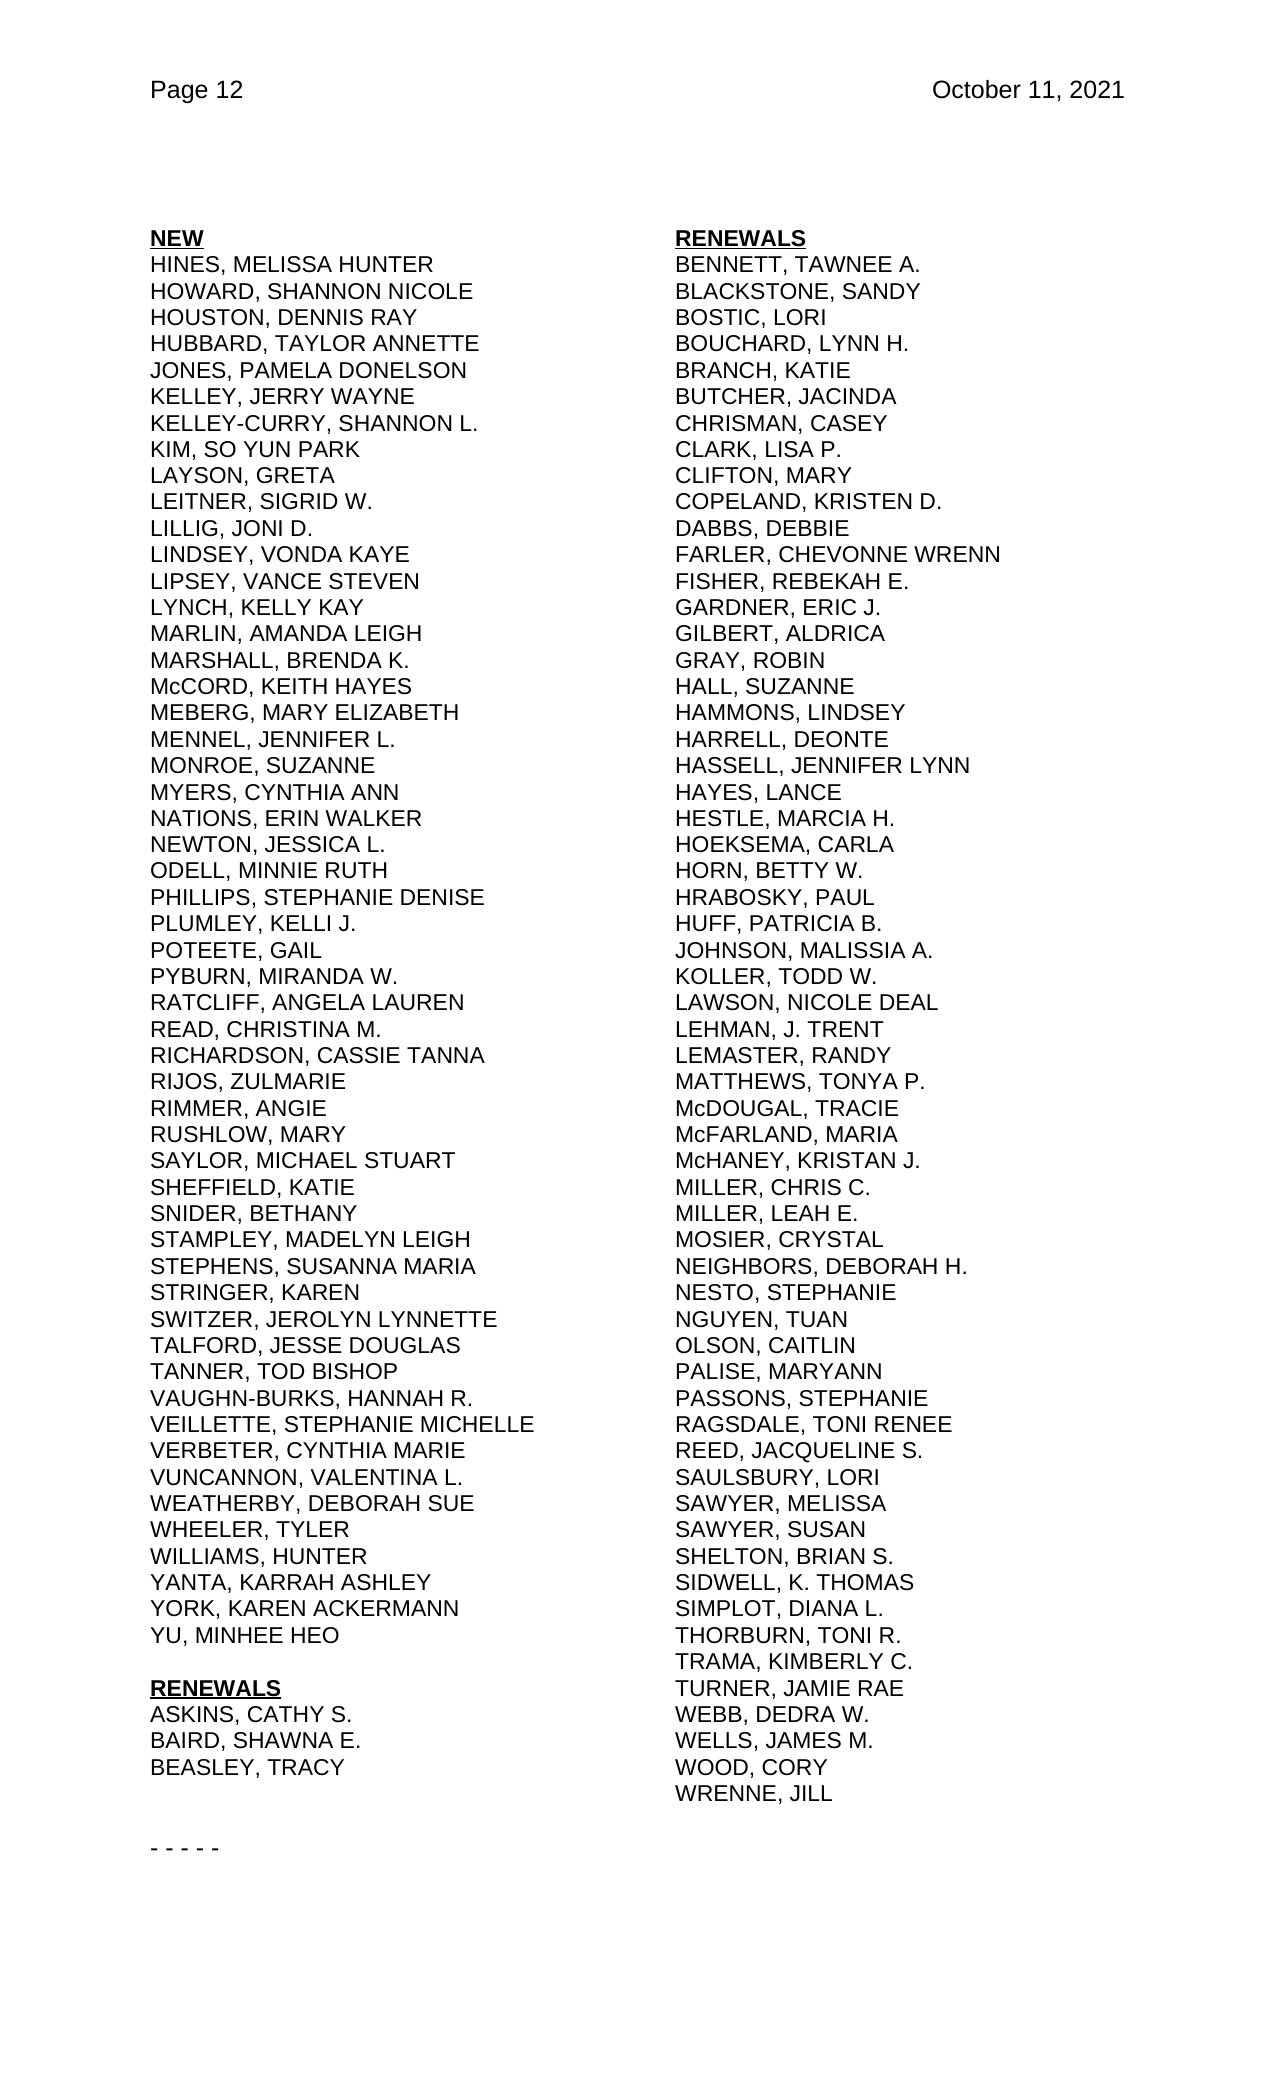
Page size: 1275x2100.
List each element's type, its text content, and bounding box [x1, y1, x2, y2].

text NEIGHBORS, DEBORAH H. [675, 1253, 1125, 1279]
text LYNCH, KELLY KAY [150, 594, 600, 620]
text SNIDER, BETHANY [150, 1200, 600, 1226]
text PYBURN, MIRANDA W. [150, 963, 600, 989]
text JONES, PAMELA DONELSON [150, 357, 600, 383]
text TURNER, JAMIE RAE [675, 1674, 1125, 1701]
text WRENNE, JILL [675, 1780, 1125, 1806]
text KOLLER, TODD W. [675, 963, 1125, 989]
text STAMPLEY, MADELYN LEIGH [150, 1226, 600, 1253]
text MENNEL, JENNIFER L. [150, 726, 600, 752]
text COPELAND, KRISTEN D. [675, 488, 1125, 515]
text WEATHERBY, DEBORAH SUE [150, 1490, 600, 1516]
text PASSONS, STEPHANIE [675, 1384, 1125, 1411]
text FARLER, CHEVONNE WRENN [675, 541, 1125, 568]
text FISHER, REBEKAH E. [675, 568, 1125, 594]
text KIM, SO YUN PARK [150, 436, 600, 462]
text - - - - - [150, 1833, 1125, 1861]
text DABBS, DEBBIE [675, 515, 1125, 541]
text RUSHLOW, MARY [150, 1121, 600, 1147]
text POTEETE, GAIL [150, 937, 600, 963]
text McFARLAND, MARIA [675, 1121, 1125, 1147]
text BLACKSTONE, SANDY [675, 278, 1125, 304]
text LILLIG, JONI D. [150, 515, 600, 541]
text RIJOS, ZULMARIE [150, 1068, 600, 1095]
text BOUCHARD, LYNN H. [675, 330, 1125, 357]
text NEWTON, JESSICA L. [150, 831, 600, 857]
text BUTCHER, JACINDA [675, 383, 1125, 409]
text KELLEY, JERRY WAYNE [150, 383, 600, 409]
text LAWSON, NICOLE DEAL [675, 989, 1125, 1016]
text HOWARD, SHANNON NICOLE [150, 278, 600, 304]
text LINDSEY, VONDA KAYE [150, 541, 600, 568]
text JOHNSON, MALISSIA A. [675, 937, 1125, 963]
text HUFF, PATRICIA B. [675, 910, 1125, 937]
text WOOD, CORY [675, 1753, 1125, 1780]
text RICHARDSON, CASSIE TANNA [150, 1042, 600, 1068]
text SHELTON, BRIAN S. [675, 1543, 1125, 1569]
text HAMMONS, LINDSEY [675, 699, 1125, 726]
text HASSELL, JENNIFER LYNN [675, 752, 1125, 778]
text MEBERG, MARY ELIZABETH [150, 699, 600, 726]
text RIMMER, ANGIE [150, 1095, 600, 1121]
text BENNETT, TAWNEE A. [675, 251, 1125, 278]
text MATTHEWS, TONYA P. [675, 1068, 1125, 1095]
text CLARK, LISA P. [675, 436, 1125, 462]
text REED, JACQUELINE S. [675, 1437, 1125, 1464]
text LEHMAN, J. TRENT [675, 1016, 1125, 1042]
text SIMPLOT, DIANA L. [675, 1595, 1125, 1622]
text KELLEY-CURRY, SHANNON L. [150, 409, 600, 436]
text THORBURN, TONI R. [675, 1622, 1125, 1648]
text GRAY, ROBIN [675, 647, 1125, 673]
text WHEELER, TYLER [150, 1516, 600, 1543]
text SWITZER, JEROLYN LYNNETTE [150, 1306, 600, 1332]
text RENEWALS [150, 1674, 600, 1701]
text McDOUGAL, TRACIE [675, 1095, 1125, 1121]
text HOEKSEMA, CARLA [675, 831, 1125, 857]
text VUNCANNON, VALENTINA L. [150, 1464, 600, 1490]
text LAYSON, GRETA [150, 462, 600, 488]
text SHEFFIELD, KATIE [150, 1174, 600, 1200]
text MYERS, CYNTHIA ANN [150, 778, 600, 805]
text PHILLIPS, STEPHANIE DENISE [150, 884, 600, 910]
text HARRELL, DEONTE [675, 726, 1125, 752]
text HALL, SUZANNE [675, 673, 1125, 699]
text McCORD, KEITH HAYES [150, 673, 600, 699]
text BOSTIC, LORI [675, 304, 1125, 330]
text HRABOSKY, PAUL [675, 884, 1125, 910]
text CLIFTON, MARY [675, 462, 1125, 488]
text HORN, BETTY W. [675, 857, 1125, 884]
text PLUMLEY, KELLI J. [150, 910, 600, 937]
text NATIONS, ERIN WALKER [150, 805, 600, 831]
text LEMASTER, RANDY [675, 1042, 1125, 1068]
text MILLER, LEAH E. [675, 1200, 1125, 1226]
text ASKINS, CATHY S. [150, 1701, 600, 1727]
text BRANCH, KATIE [675, 357, 1125, 383]
text VEILLETTE, STEPHANIE MICHELLE [150, 1411, 600, 1437]
text VERBETER, CYNTHIA MARIE [150, 1437, 600, 1464]
text WEBB, DEDRA W. [675, 1701, 1125, 1727]
text RATCLIFF, ANGELA LAUREN [150, 989, 600, 1016]
text RAGSDALE, TONI RENEE [675, 1411, 1125, 1437]
text PALISE, MARYANN [675, 1358, 1125, 1384]
text WILLIAMS, HUNTER [150, 1543, 600, 1569]
text TALFORD, JESSE DOUGLAS [150, 1332, 600, 1358]
text SAWYER, SUSAN [675, 1516, 1125, 1543]
text YU, MINHEE HEO [150, 1622, 600, 1648]
text TRAMA, KIMBERLY C. [675, 1648, 1125, 1674]
text VAUGHN-BURKS, HANNAH R. [150, 1384, 600, 1411]
text YORK, KAREN ACKERMANN [150, 1595, 600, 1622]
text SIDWELL, K. THOMAS [675, 1569, 1125, 1595]
text NEW [150, 225, 600, 251]
text YANTA, KARRAH ASHLEY [150, 1569, 600, 1595]
text LEITNER, SIGRID W. [150, 488, 600, 515]
text SAYLOR, MICHAEL STUART [150, 1147, 600, 1174]
text MARSHALL, BRENDA K. [150, 647, 600, 673]
text WELLS, JAMES M. [675, 1727, 1125, 1753]
text CHRISMAN, CASEY [675, 409, 1125, 436]
text STRINGER, KAREN [150, 1279, 600, 1306]
text MARLIN, AMANDA LEIGH [150, 620, 600, 647]
text ODELL, MINNIE RUTH [150, 857, 600, 884]
text HESTLE, MARCIA H. [675, 805, 1125, 831]
text HOUSTON, DENNIS RAY [150, 304, 600, 330]
text NGUYEN, TUAN [675, 1306, 1125, 1332]
text RENEWALS [675, 225, 1125, 251]
text McHANEY, KRISTAN J. [675, 1147, 1125, 1174]
text GARDNER, ERIC J. [675, 594, 1125, 620]
text HUBBARD, TAYLOR ANNETTE [150, 330, 600, 357]
text MONROE, SUZANNE [150, 752, 600, 778]
text STEPHENS, SUSANNA MARIA [150, 1253, 600, 1279]
text SAWYER, MELISSA [675, 1490, 1125, 1516]
text HAYES, LANCE [675, 778, 1125, 805]
text HINES, MELISSA HUNTER [150, 251, 600, 278]
text LIPSEY, VANCE STEVEN [150, 568, 600, 594]
text MILLER, CHRIS C. [675, 1174, 1125, 1200]
text READ, CHRISTINA M. [150, 1016, 600, 1042]
text NESTO, STEPHANIE [675, 1279, 1125, 1306]
text MOSIER, CRYSTAL [675, 1226, 1125, 1253]
text SAULSBURY, LORI [675, 1464, 1125, 1490]
text OLSON, CAITLIN [675, 1332, 1125, 1358]
text TANNER, TOD BISHOP [150, 1358, 600, 1384]
text BEASLEY, TRACY [150, 1753, 600, 1780]
text BAIRD, SHAWNA E. [150, 1727, 600, 1753]
text GILBERT, ALDRICA [675, 620, 1125, 647]
